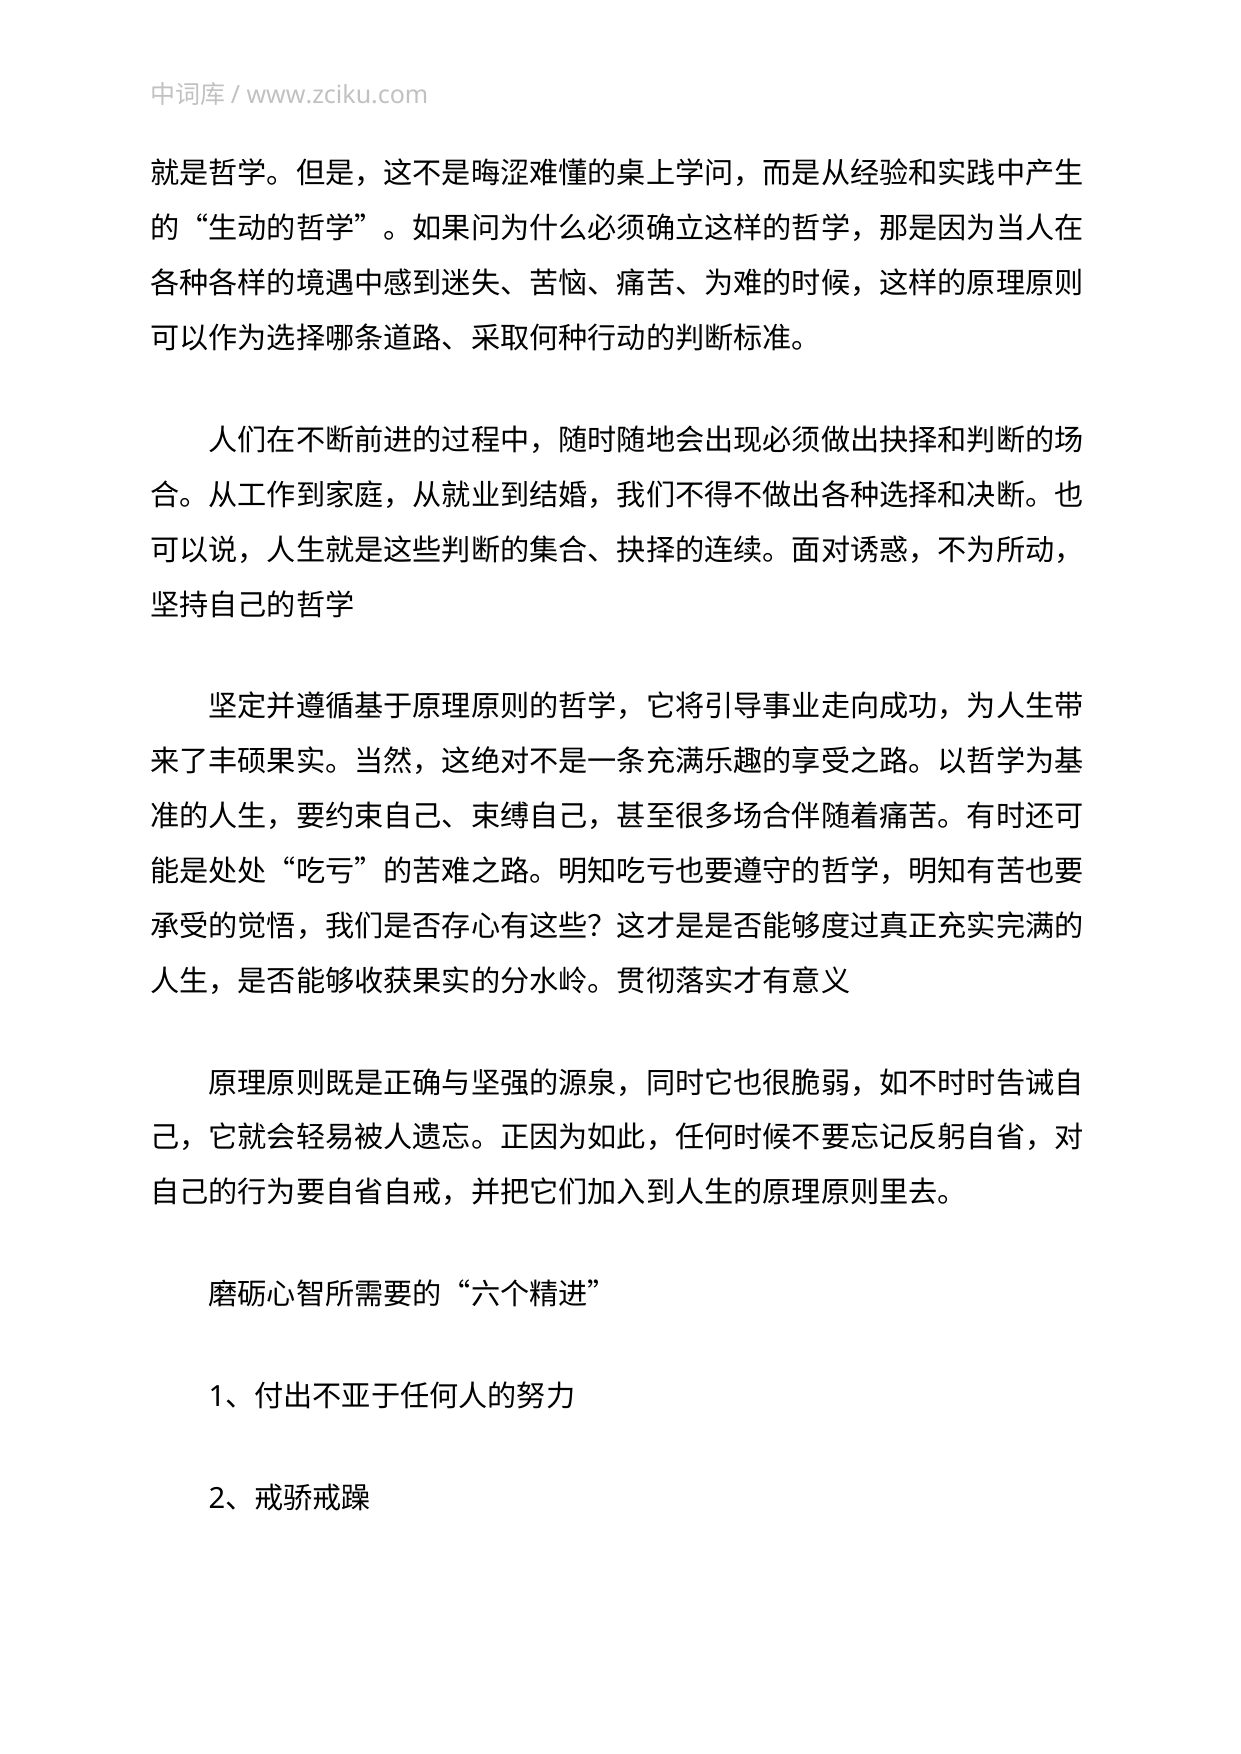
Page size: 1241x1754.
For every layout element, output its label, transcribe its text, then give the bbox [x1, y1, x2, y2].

text 人们在不断前进的过程中，随时随地会出现必须做出抉择和判断的场合。从工作到家庭，从就业到结婚，我们不得不做出各种选择和决断。也可以说，人生就是这些判断的集合、抉择的连续。面对诱惑，不为所动，坚持自己的哲学 [150, 416, 1090, 623]
text 1、付出不亚于任何人的努力 [150, 1372, 1090, 1415]
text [150, 150, 1090, 357]
text 磨砺心智所需要的“六个精进” [150, 1271, 1090, 1313]
text 原理原则既是正确与坚强的源泉，同时它也很脆弱，如不时时告诫自己，它就会轻易被人遗忘。正因为如此，任何时候不要忘记反躬自省，对自己的行为要自省自戒，并把它们加入到人生的原理原则里去。 [150, 1059, 1090, 1211]
text 2、戒骄戒躁 [150, 1474, 1090, 1517]
text 坚定并遵循基于原理原则的哲学，它将引导事业走向成功，为人生带来了丰硕果实。当然，这绝对不是一条充满乐趣的享受之路。以哲学为基准的人生，要约束自己、束缚自己，甚至很多场合伴随着痛苦。有时还可能是处处“吃亏”的苦难之路。明知吃亏也要遵守的哲学，明知有苦也要承受的觉悟，我们是否存心有这些？这才是是否能够度过真正充实完满的人生，是否能够收获果实的分水岭。贯彻落实才有意义 [150, 683, 1090, 1000]
